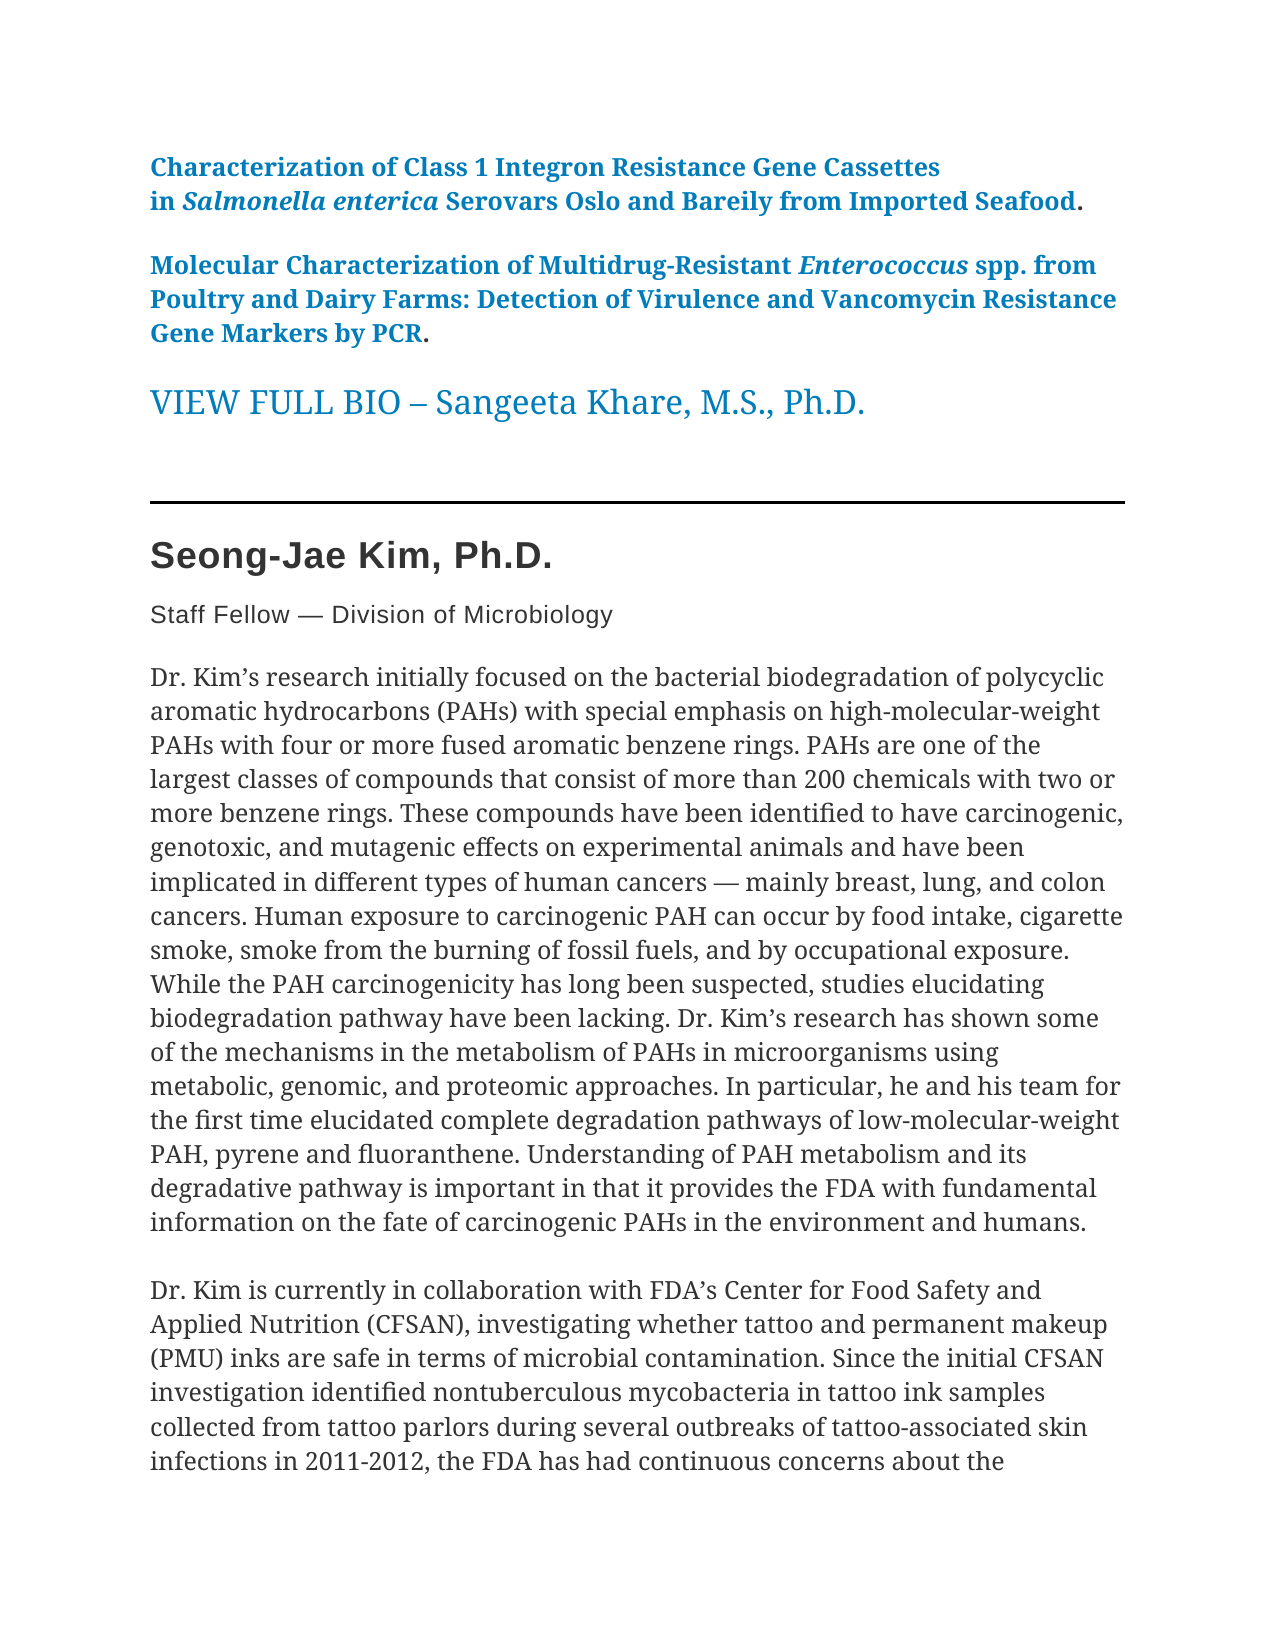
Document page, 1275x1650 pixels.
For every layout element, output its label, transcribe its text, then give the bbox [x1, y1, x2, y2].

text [150, 660, 1125, 1477]
text Characterization of Class 1 Integron Resistance Gene Cassettes in Salmonella enterica Serovars Oslo and Bareily from Imported Seafood. [150, 150, 1125, 218]
text Molecular Characterization of Multidrug-Resistant Enterococcus spp. from Poultry and Dairy Farms: Detection of Virulence and Vancomycin Resistance Gene Markers by PCR. [430, 247, 1125, 349]
text VIEW FULL BIO – Sangeeta Khare, M.S., Ph.D. [150, 379, 1125, 424]
subtitle Seong-Jae Kim, Ph.D. [150, 533, 1125, 576]
subtitle Staff Fellow — Division of Microbiology [150, 599, 1125, 628]
